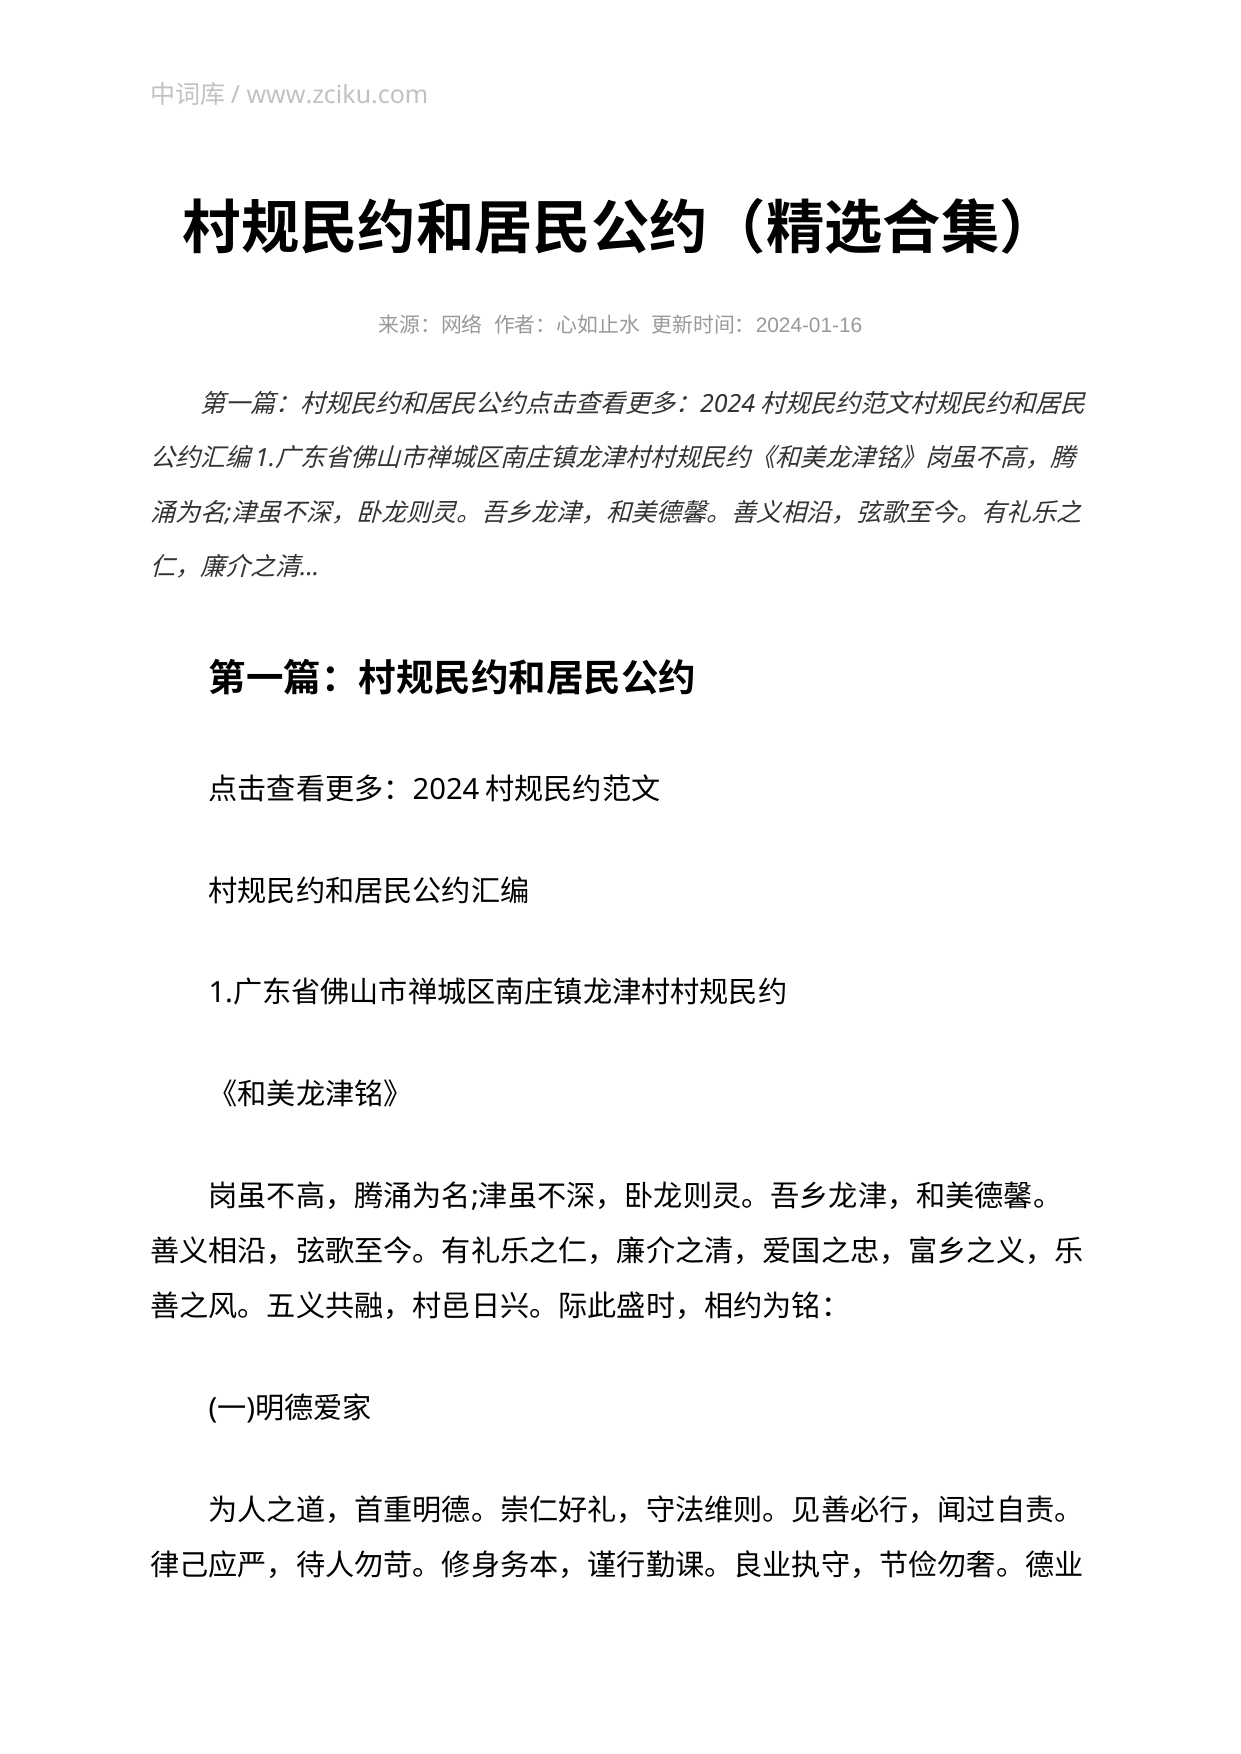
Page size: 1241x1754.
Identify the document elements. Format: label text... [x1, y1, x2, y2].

text 岗虽不高，腾涌为名;津虽不深，卧龙则灵。吾乡龙津，和美德馨。善义相沿，弦歌至今。有礼乐之仁，廉介之清，爱国之忠，富乡之义，乐善之风。五义共融，村邑日兴。际此盛时，相约为铭： [150, 1173, 1090, 1325]
text 1.广东省佛山市禅城区南庄镇龙津村村规民约 [150, 969, 1090, 1011]
text (一)明德爱家 [150, 1384, 1090, 1427]
text 第一篇：村规民约和居民公约点击查看更多：2024村规民约范文村规民约和居民公约汇编1.广东省佛山市禅城区南庄镇龙津村村规民约《和美龙津铭》岗虽不高，腾涌为名;津虽不深，卧龙则灵。吾乡龙津，和美德馨。善义相沿，弦歌至今。有礼乐之仁，廉介之清... [150, 383, 1090, 583]
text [150, 1486, 1090, 1583]
text 村规民约和居民公约汇编 [150, 867, 1090, 909]
text 点击查看更多：2024村规民约范文 [150, 765, 1090, 808]
subtitle 村规民约和居民公约（精选合集） [150, 181, 1090, 266]
text 《和美龙津铭》 [150, 1071, 1090, 1113]
text 来源：网络 作者：心如止水 更新时间：2024-01-16 [150, 313, 1090, 337]
text 第一篇：村规民约和居民公约 [150, 648, 1090, 702]
